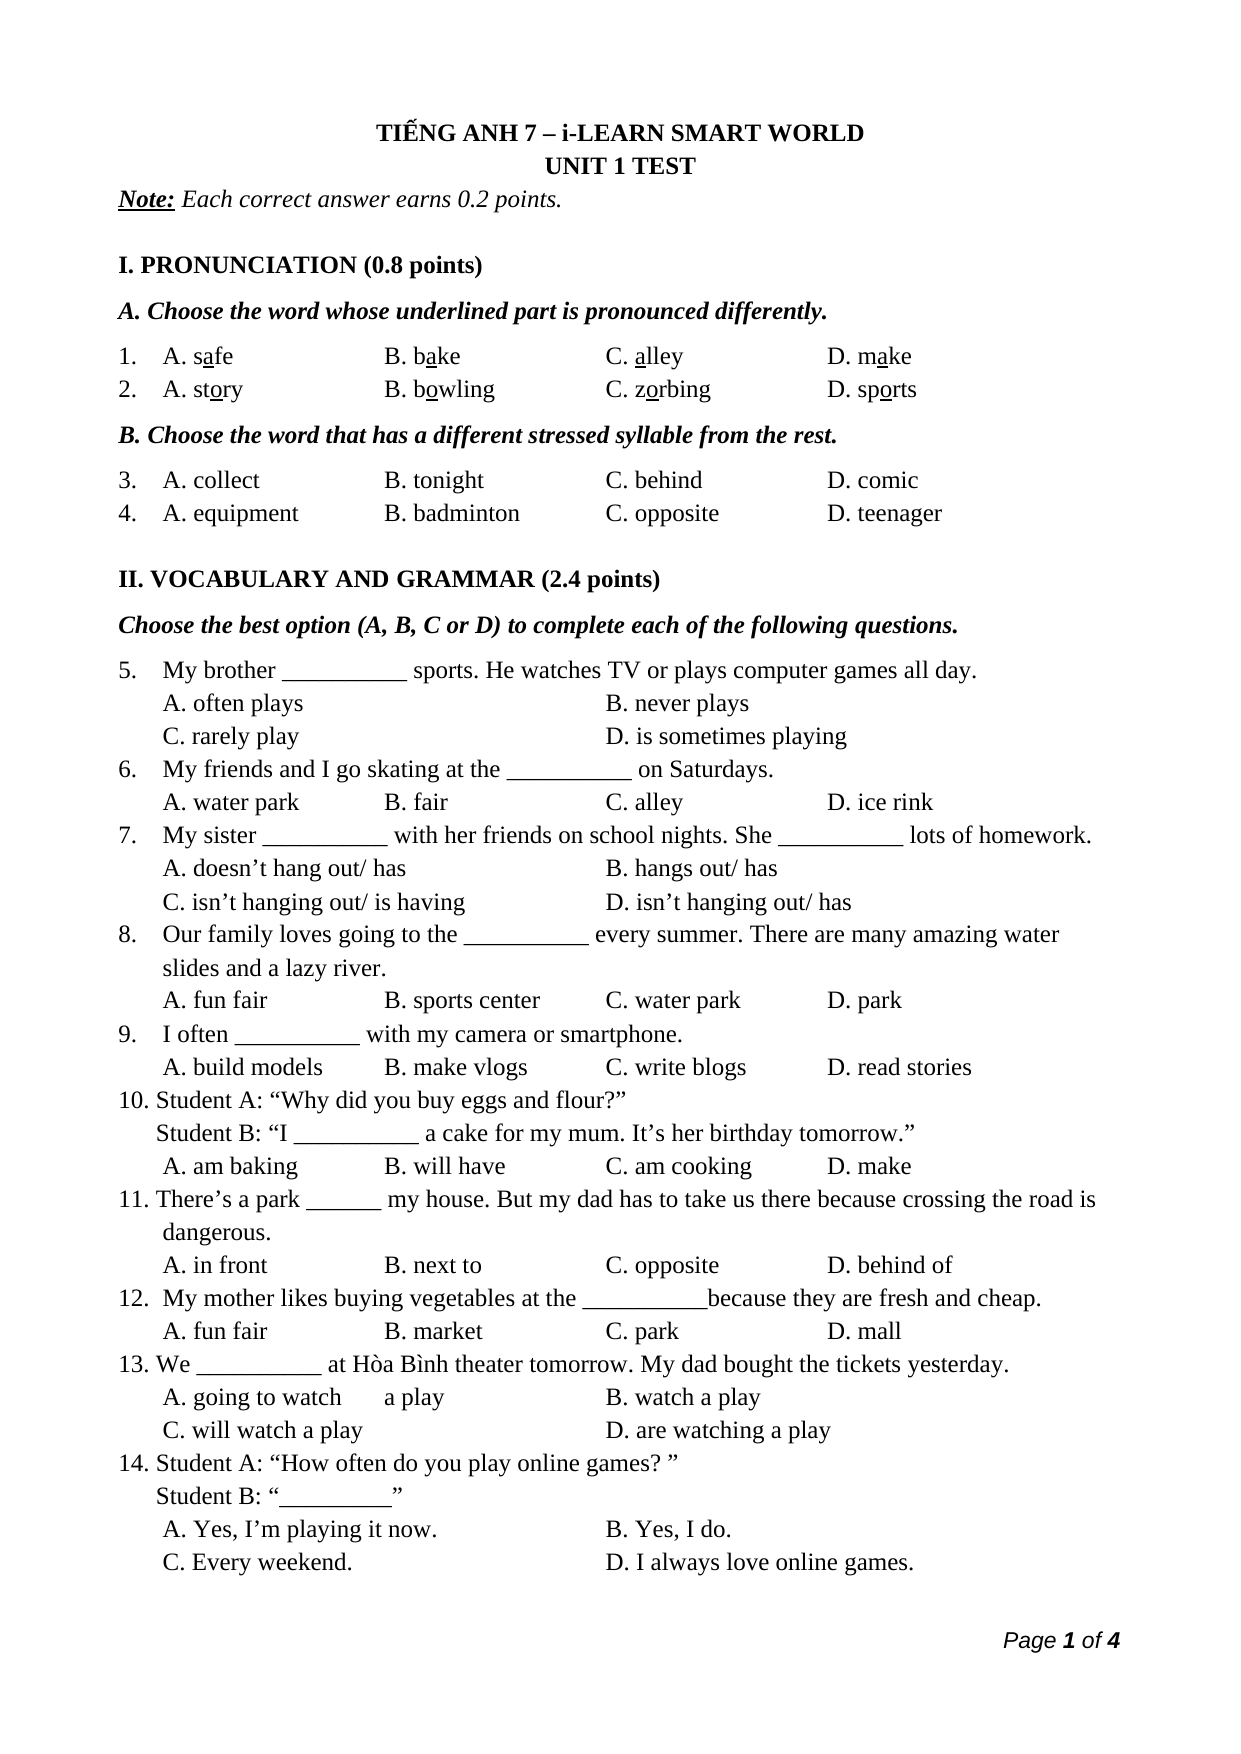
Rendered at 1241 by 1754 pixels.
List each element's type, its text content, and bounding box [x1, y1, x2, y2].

text A. often plays B. never plays [118, 688, 1122, 717]
text II. VOCABULARY AND GRAMMAR (2.4 points) [118, 564, 1122, 593]
text A. fun fair B. sports center C. water park D. park [118, 986, 1122, 1014]
text 8. Our family loves going to the __________ every summer. There are many amazing water slides and a lazy river. [118, 919, 1122, 981]
text 5. My brother __________ sports. He watches TV or plays computer games all day. [118, 655, 1122, 684]
text A. in front B. next to C. opposite D. behind of [118, 1250, 1122, 1278]
text 6. My friends and I go skating at the __________ on Saturdays. [118, 754, 1122, 783]
text A. build models B. make vlogs C. write blogs D. read stories [118, 1052, 1122, 1080]
text 9. I often __________ with my camera or smartphone. [118, 1019, 1122, 1047]
text A. doesn’t hang out/ has B. hangs out/ has [118, 853, 1122, 882]
text A. am baking B. will have C. am cooking D. make [118, 1151, 1122, 1179]
text 10. Student A: “Why did you buy eggs and flour?” [118, 1085, 1122, 1113]
list 3. A. collect B. tonight C. behind D. comic [118, 465, 1122, 494]
text 14. Student A: “How often do you play online games? ” [118, 1448, 1122, 1477]
text Student B: “_________” [118, 1481, 1122, 1510]
text A. going to watch a play B. watch a play [118, 1382, 1122, 1411]
text 4. A. equipment B. badminton C. opposite D. teenager [118, 498, 1122, 527]
text A. Choose the word whose underlined part is pronounced differently. [118, 296, 1122, 324]
text C. will watch a play D. are watching a play [118, 1415, 1122, 1444]
text B. Choose the word that has a different stressed syllable from the rest. [118, 420, 1122, 448]
text I. PRONUNCIATION (0.8 points) [118, 250, 1122, 279]
text 13. We __________ at Hòa Bình theater tomorrow. My dad bought the tickets yesterday. [118, 1349, 1122, 1378]
text A. fun fair B. market C. park D. mall [118, 1316, 1122, 1344]
subtitle UNIT 1 TEST [118, 151, 1122, 180]
text 7. My sister __________ with her friends on school nights. She __________ lots of homework. [118, 821, 1122, 849]
text 1. A. safe B. bake C. alley D. make [118, 341, 1122, 370]
text C. isn’t hanging out/ is having D. isn’t hanging out/ has [118, 887, 1122, 915]
text 12. My mother likes buying vegetables at the __________because they are fresh and cheap. [118, 1283, 1122, 1312]
text Choose the best option (A, B, C or D) to complete each of the following questions. [118, 610, 1122, 639]
text C. Every weekend. D. I always love online games. [118, 1547, 1122, 1576]
text C. rarely play D. is sometimes playing [118, 721, 1122, 750]
text Note: Each correct answer earns 0.2 points. [118, 184, 1122, 213]
text 2. A. story B. bowling C. zorbing D. sports [118, 374, 1122, 403]
text A. Yes, I’m playing it now. B. Yes, I do. [118, 1514, 1122, 1543]
text 11. There’s a park ______ my house. But my dad has to take us there because crossing the road is dangerous. [118, 1184, 1122, 1246]
text Student B: “I __________ a cake for my mum. It’s her birthday tomorrow.” [118, 1118, 1122, 1146]
text A. water park B. fair C. alley D. ice rink [118, 787, 1122, 816]
text TIẾNG ANH 7 – i-LEARN SMART WORLD [118, 118, 1122, 147]
